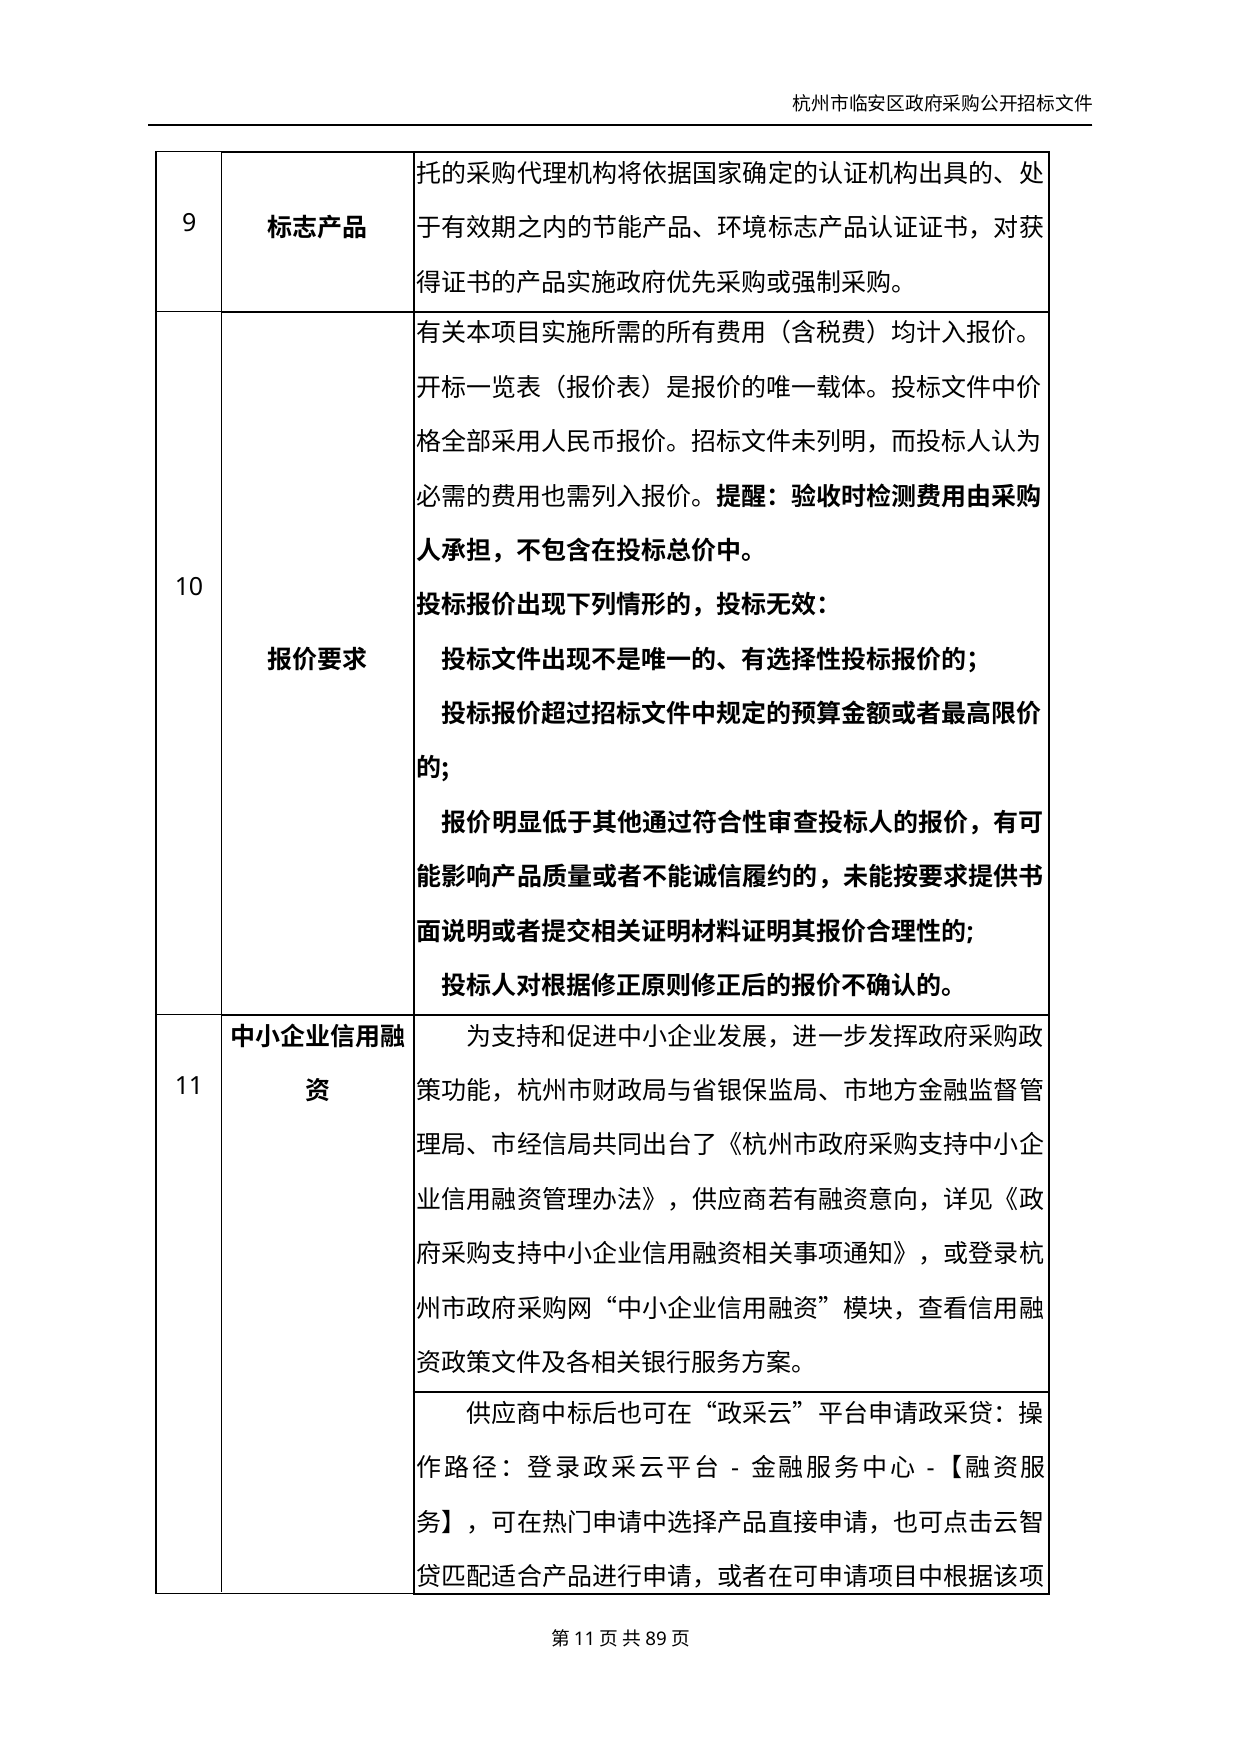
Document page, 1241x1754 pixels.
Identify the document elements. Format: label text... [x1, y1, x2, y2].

table_cell 中小企业信用融资 [222, 1016, 413, 1593]
table_cell 10 [157, 312, 221, 1014]
table_cell 节能产品、环境标志产品 [222, 153, 413, 311]
table_cell 11 [157, 1015, 222, 1593]
table_cell 为支持和促进中小企业发展，进一步发挥政府采购政策功能，杭州市财政局与省银保监局、市地方金融监督管理局、市经信局共同出台了《杭州市政府采购支持中小企业信用融资管理办法》，供应商若有融资意向，详见《政府采购支持中小企业信用融资相关事项通知》，或登录杭州市政府采购网“中小企业信用融资”模块，查看信用融资政策文件及各相关银行服务方案。 [415, 1016, 1048, 1391]
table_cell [415, 153, 1048, 311]
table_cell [415, 1393, 1048, 1593]
table_cell 有关本项目实施所需的所有费用（含税费）均计入报价。开标一览表（报价表）是报价的唯一载体。投标文件中价格全部采用人民币报价。招标文件未列明，而投标人认为必需的费用也需列入报价。提醒：验收时检测费用由采购人承担，不包含在投标总价中。 投标报价出现下列情形的，投标无效： 投标文件出现不是唯一的、有选择性投标报价的； 投标报价超过招标文件中规定的预算金额或者最高限价的; 报价明显低于其他通过符合性审查投标人的报价，有可能影响产品质量或者不能诚信履约的，未能按要求提供书面说明或者提交相关证明材料证明其报价合理性的; 投标人对根据修正原则修正后的报价不确认的。 [415, 313, 1048, 1014]
table_cell 报价要求 [222, 313, 413, 1014]
table_cell 9 [157, 152, 221, 311]
